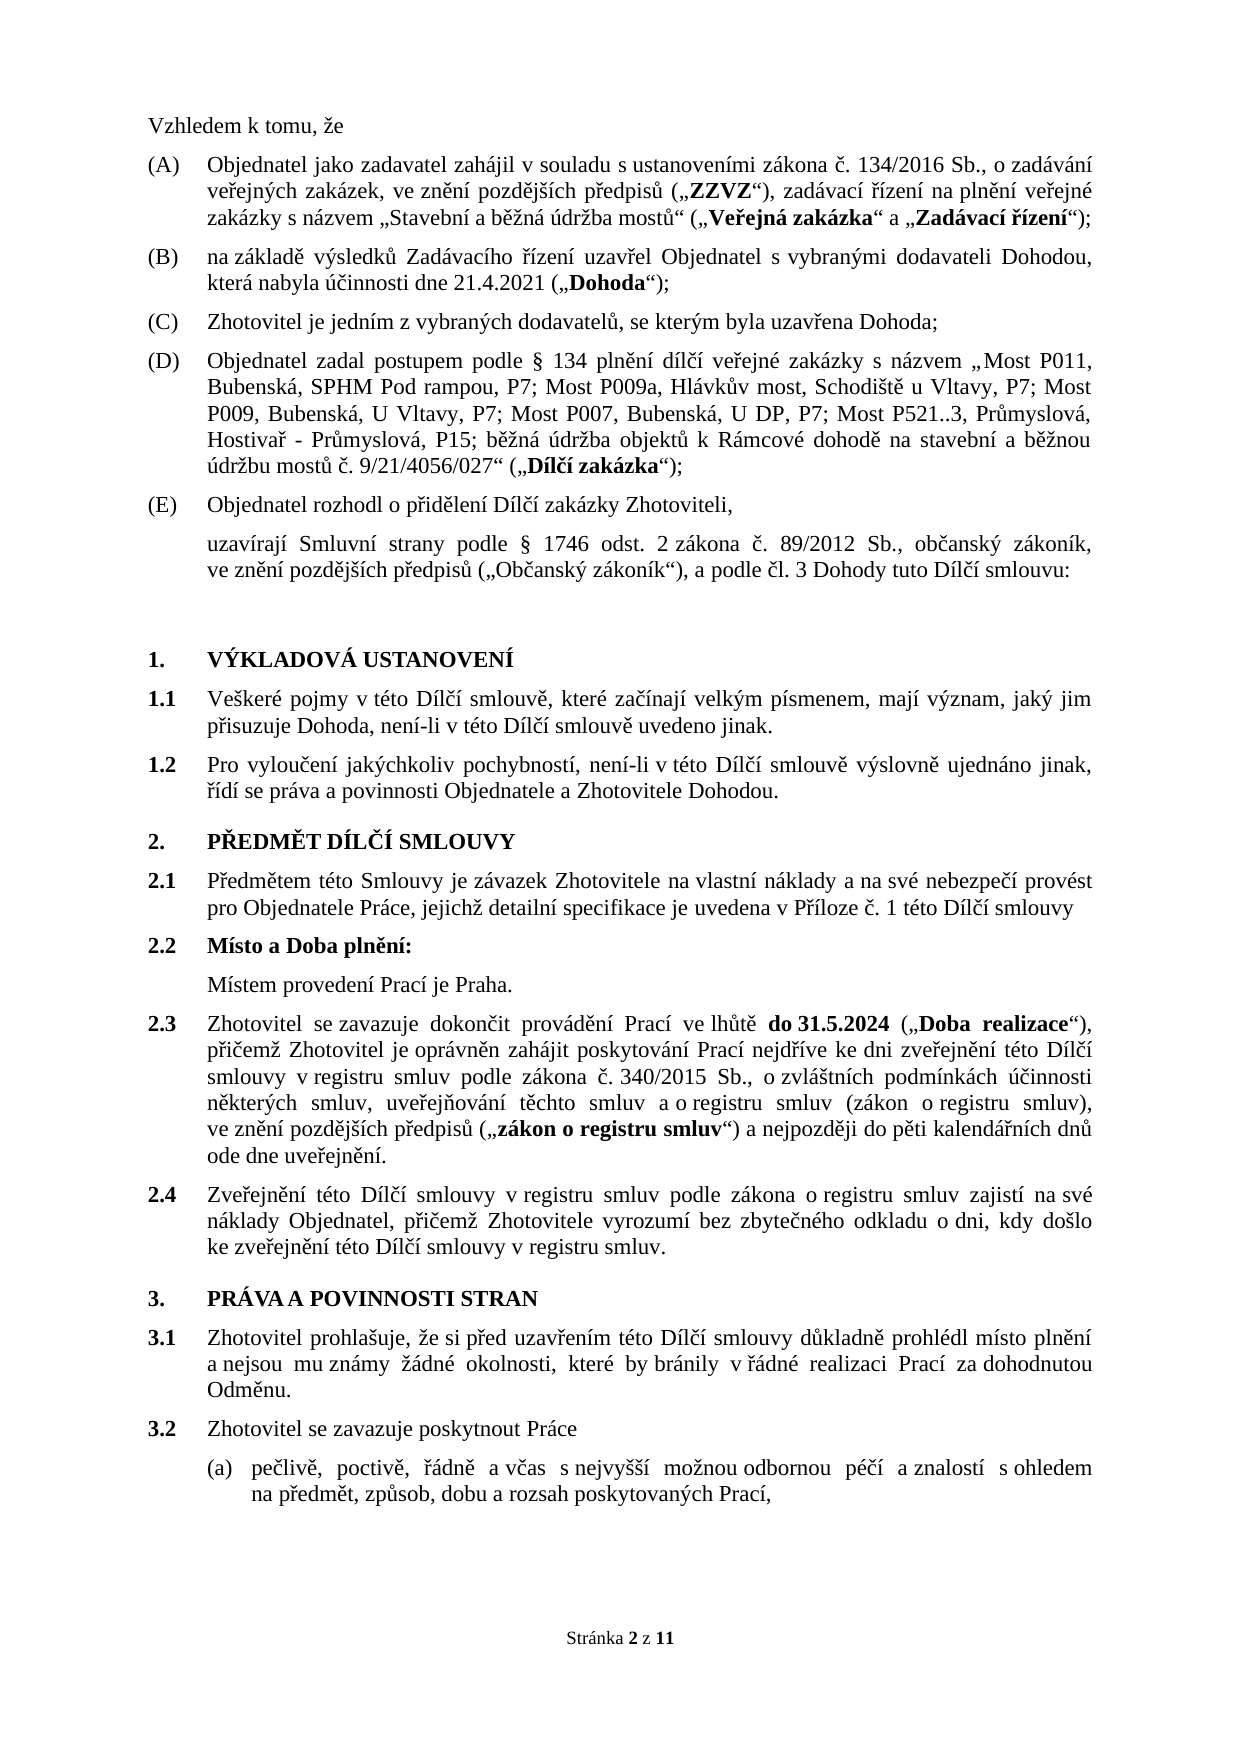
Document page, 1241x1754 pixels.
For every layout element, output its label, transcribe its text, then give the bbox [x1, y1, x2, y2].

subtitle Práva a povinnosti stran [148, 1285, 1092, 1311]
subtitle VÝKLADOVÁ USTANOVENÍ [148, 647, 1092, 673]
list Místem provedení Prací je Praha. [207, 971, 1092, 998]
text Zhotovitel se zavazuje dokončit provádění Prací ve lhůtě do 31.5.2024 („Doba realizace“), přičemž Zhotovitel je oprávněn zahájit poskytování Prací nejdříve ke dni zveřejnění této Dílčí smlouvy v registru smluv podle zákona č. 340/2015 Sb., o zvláštních podmínkách účinnosti některých smluv, uveřejňování těchto smluv a o registru smluv (zákon o registru smluv), ve znění pozdějších předpisů („zákon o registru smluv“) a nejpozději do pěti kalendářních dnů ode dne uveřejnění. [148, 1010, 1092, 1168]
text Předmětem této Smlouvy je závazek Zhotovitele na vlastní náklady a na své nebezpečí provést pro Objednatele Práce, jejichž detailní specifikace je uvedena v Příloze č. 1 této Dílčí smlouvy [148, 867, 1092, 920]
text Vzhledem k tomu, že [148, 112, 1092, 139]
text pečlivě, poctivě, řádně a včas s nejvyšší možnou odbornou péčí a znalostí s ohledem na předmět, způsob, dobu a rozsah poskytovaných Prací, [207, 1454, 1092, 1507]
subtitle Předmět Dílčí smlouvy [148, 828, 1092, 855]
list Objednatel jako zadavatel zahájil v souladu s ustanoveními zákona č. 134/2016 Sb., o zadávání veřejných zakázek, ve znění pozdějších předpisů („ZZVZ“), zadávací řízení na plnění veřejné zakázky s názvem „Stavební a běžná údržba mostů“ („Veřejná zakázka“ a „Zadávací řízení“); [148, 151, 1092, 230]
text na základě výsledků Zadávacího řízení uzavřel Objednatel s vybranými dodavateli Dohodou, která nabyla účinnosti dne 21.4.2021 („Dohoda“); [148, 243, 1092, 296]
text Zhotovitel je jedním z vybraných dodavatelů, se kterým byla uzavřena Dohoda; [148, 308, 1092, 334]
text Objednatel rozhodl o přidělení Dílčí zakázky Zhotoviteli, [148, 491, 1092, 517]
text Zhotovitel prohlašuje, že si před uzavřením této Dílčí smlouvy důkladně prohlédl místo plnění a nejsou mu známy žádné okolnosti, které by bránily v řádné realizaci Prací za dohodnutou Odměnu. [148, 1324, 1092, 1403]
text Pro vyloučení jakýchkoliv pochybností, není-li v této Dílčí smlouvě výslovně ujednáno jinak, řídí se práva a povinnosti Objednatele a Zhotovitele Dohodou. [148, 751, 1092, 803]
text Zveřejnění této Dílčí smlouvy v registru smluv podle zákona o registru smluv zajistí na své náklady Objednatel, přičemž Zhotovitele vyrozumí bez zbytečného odkladu o dni, kdy došlo ke zveřejnění této Dílčí smlouvy v registru smluv. [148, 1181, 1092, 1260]
text Zhotovitel se zavazuje poskytnout Práce [148, 1415, 1092, 1442]
text Objednatel zadal postupem podle § 134 plnění dílčí veřejné zakázky s názvem „Most P011, Bubenská, SPHM Pod rampou, P7; Most P009a, Hlávkův most, Schodiště u Vltavy, P7; Most P009, Bubenská, U Vltavy, P7; Most P007, Bubenská, U DP, P7; Most P521..3, Průmyslová, Hostivař - Průmyslová, P15; běžná údržba objektů k Rámcové dohodě na stavební a běžnou údržbu mostů č. 9/21/4056/027“ („Dílčí zakázka“); [148, 347, 1092, 479]
text Místo a Doba plnění: [148, 932, 1092, 959]
list uzavírají Smluvní strany podle § 1746 odst. 2 zákona č. 89/2012 Sb., občanský zákoník, ve znění pozdějších předpisů („Občanský zákoník“), a podle čl. 3 Dohody tuto Dílčí smlouvu: [207, 530, 1092, 583]
text Veškeré pojmy v této Dílčí smlouvě, které začínají velkým písmenem, mají význam, jaký jim přisuzuje Dohoda, není-li v této Dílčí smlouvě uvedeno jinak. [148, 685, 1092, 738]
